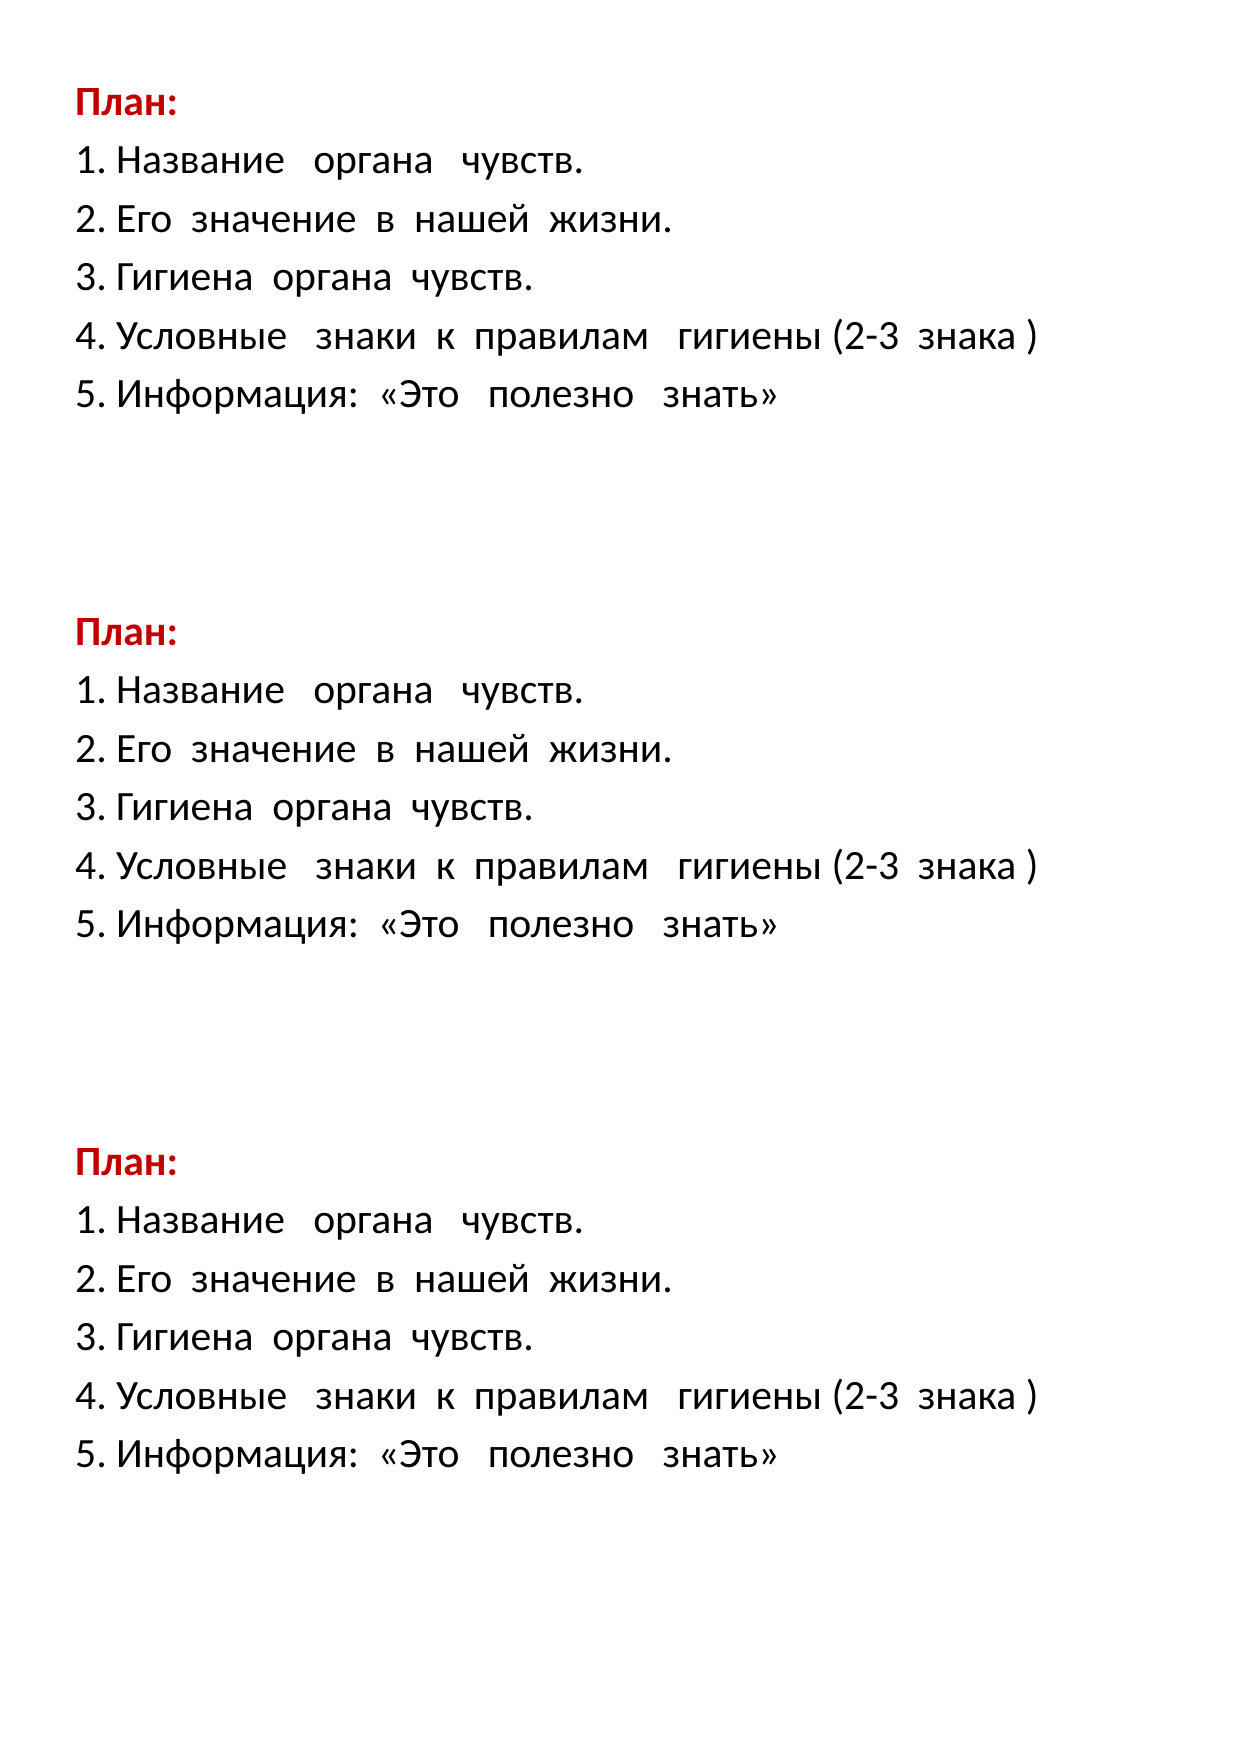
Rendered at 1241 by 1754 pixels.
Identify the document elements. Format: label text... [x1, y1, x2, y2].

text План: 1. Название органа чувств. 2. Его значение в нашей жизни. 3. Гигиена органа чувств. 4. Условные знаки к правилам гигиены (2-3 знака ) 5. Информация: «Это полезно знать» [75, 605, 1165, 948]
text План: 1. Название органа чувств. 2. Его значение в нашей жизни. 3. Гигиена органа чувств. 4. Условные знаки к правилам гигиены (2-3 знака ) 5. Информация: «Это полезно знать» [75, 1135, 1165, 1478]
text План: 1. Название органа чувств. 2. Его значение в нашей жизни. 3. Гигиена органа чувств. 4. Условные знаки к правилам гигиены (2-3 знака ) 5. Информация: «Это полезно знать» [75, 75, 1165, 418]
